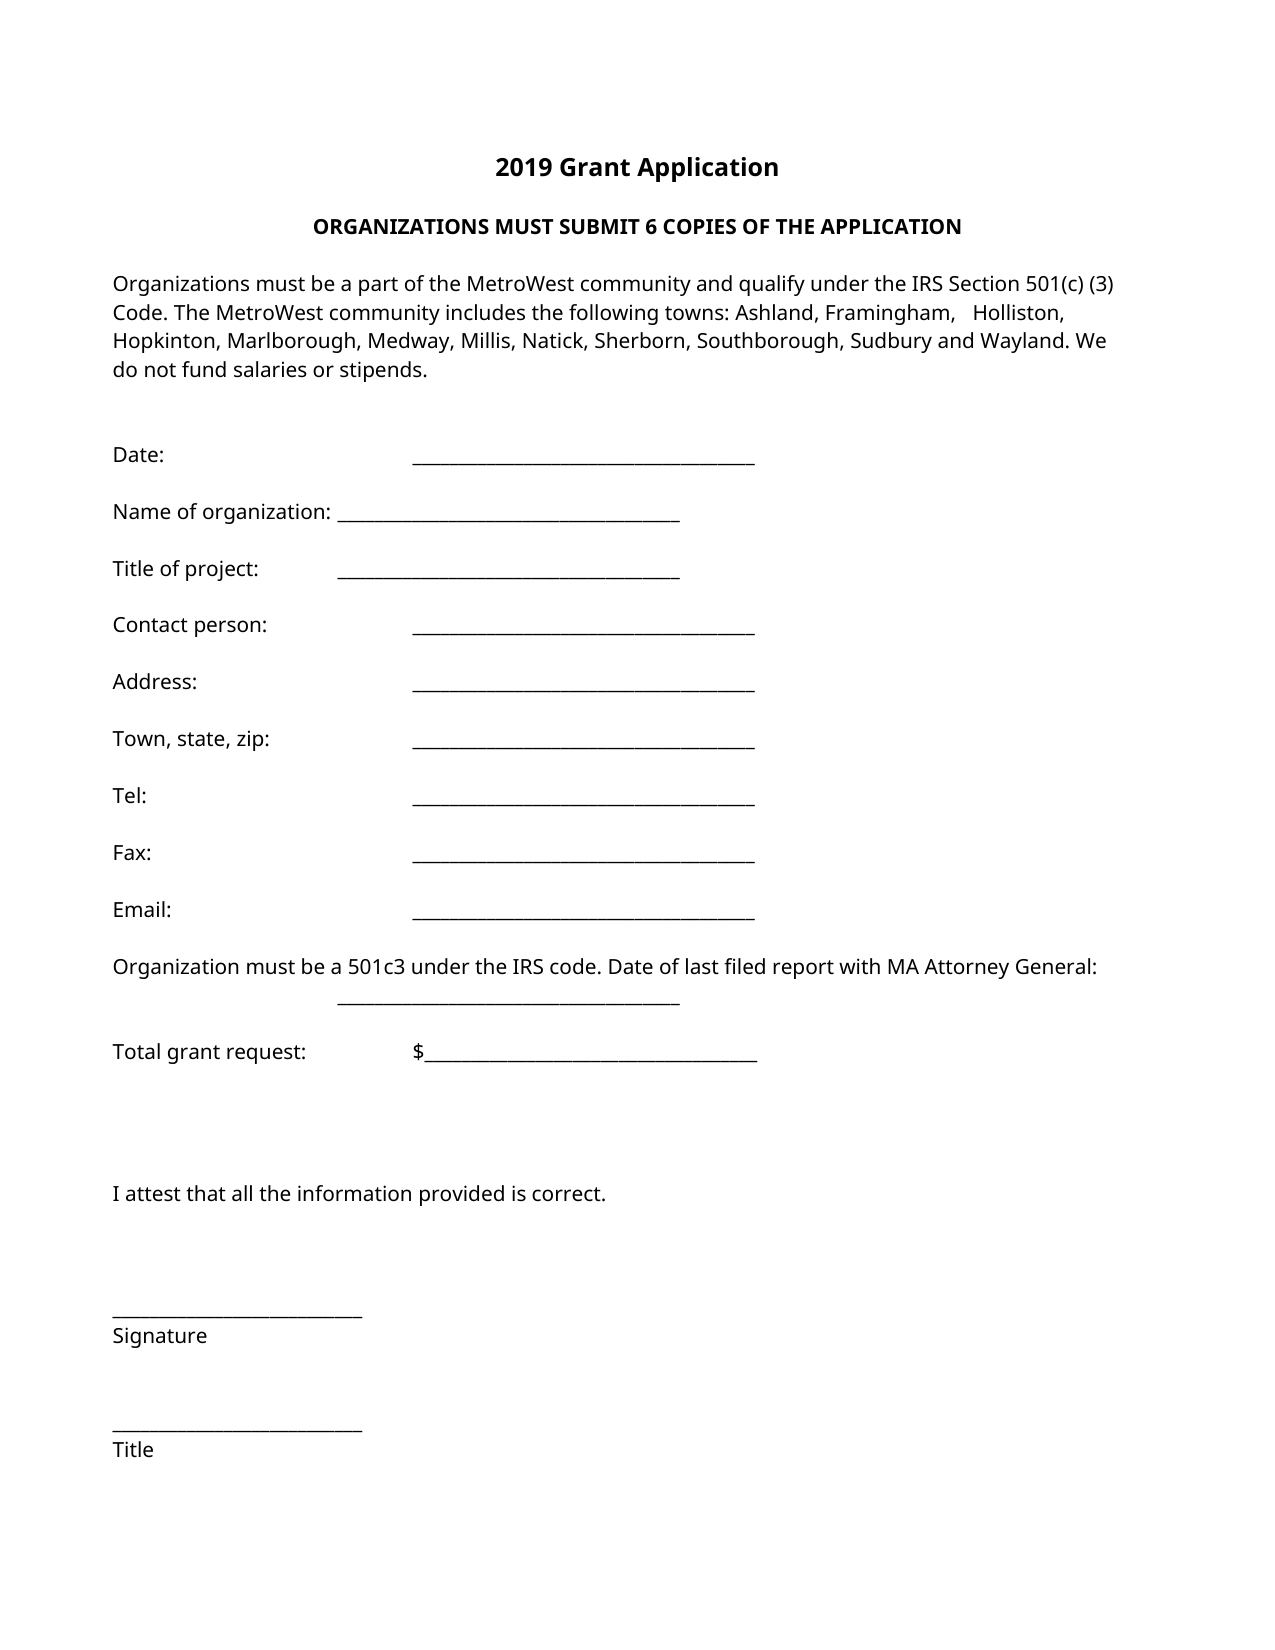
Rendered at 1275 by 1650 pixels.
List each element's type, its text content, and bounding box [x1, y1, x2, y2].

text 2019 Grant Application [112, 150, 1162, 184]
text Title [112, 1435, 1162, 1464]
text Town, state, zip: _____________________________________ [112, 724, 1162, 753]
text Tel: _____________________________________ [112, 781, 1162, 810]
text Title of project: _____________________________________ [112, 554, 1162, 582]
text Date: _____________________________________ [112, 440, 1162, 468]
text Name of organization: _____________________________________ [112, 497, 1162, 525]
text Signature [112, 1322, 1162, 1350]
text ___________________________ [112, 1293, 1162, 1322]
text ___________________________ [112, 1407, 1162, 1435]
text Email: _____________________________________ [112, 895, 1162, 923]
text Organization must be a 501c3 under the IRS code. Date of last filed report with MA Attorney General: _____________________________________ [112, 952, 1162, 1009]
text Total grant request: $____________________________________ [112, 1037, 1162, 1066]
text Fax: _____________________________________ [112, 838, 1162, 867]
text Address: _____________________________________ [112, 667, 1162, 696]
text Organizations must be a part of the MetroWest community and qualify under the IRS Section 501(c) (3) Code. The MetroWest community includes the following towns: Ashland, Framingham, Holliston, Hopkinton, Marlborough, Medway, Millis, Natick, Sherborn, Southborough, Sudbury and Wayland. We do not fund salaries or stipends. [112, 269, 1137, 383]
text I attest that all the information provided is correct. [112, 1179, 1162, 1208]
text Contact person: _____________________________________ [112, 611, 1162, 639]
text ORGANIZATIONS MUST SUBMIT 6 COPIES OF THE APPLICATION [112, 212, 1162, 241]
